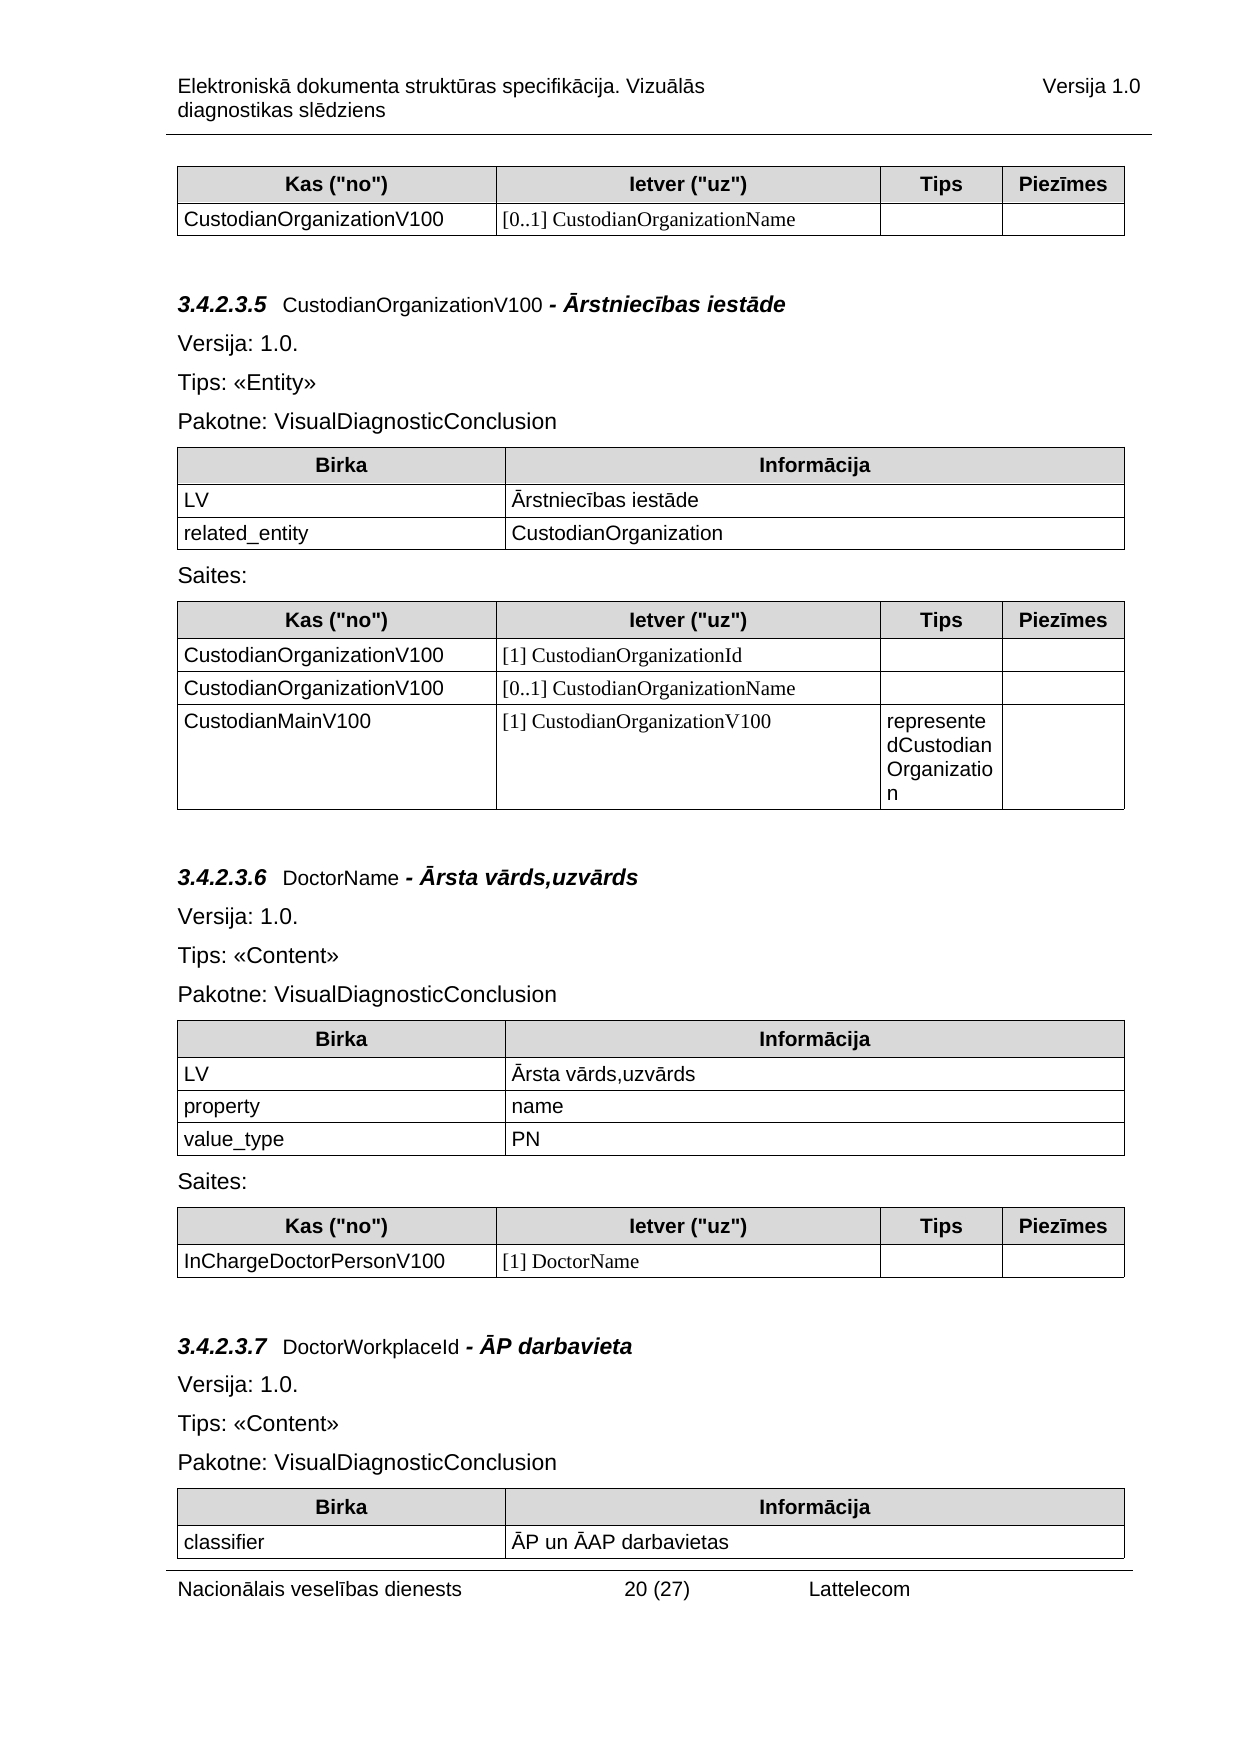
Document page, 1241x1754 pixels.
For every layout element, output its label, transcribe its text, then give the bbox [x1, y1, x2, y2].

subtitle DoctorName - Ārsta vārds,uzvārds [177, 864, 1122, 891]
table_header Kas ("no") [178, 1208, 496, 1244]
table_header Informācija [506, 448, 1124, 483]
text Versija: 1.0. [177, 330, 1122, 356]
table_header Tips [881, 602, 1002, 638]
table_cell [881, 1245, 1002, 1277]
text Tips: «Entity» [177, 369, 1122, 395]
table_cell ĀP un ĀAP darbavietas [506, 1526, 1124, 1558]
table_cell [1003, 705, 1124, 808]
text Pakotne: VisualDiagnosticConclusion [177, 408, 1122, 434]
table_header Birka [178, 448, 505, 483]
text Versija: 1.0. [177, 1371, 1122, 1398]
table_cell [1] CustodianOrganizationV100 [497, 705, 880, 808]
text Tips: «Content» [177, 942, 1122, 968]
table_cell [881, 639, 1002, 671]
table_cell [1003, 204, 1124, 235]
table_cell [1003, 639, 1124, 671]
table_cell name [506, 1091, 1124, 1122]
subtitle CustodianOrganizationV100 - Ārstniecības iestāde [177, 291, 1122, 317]
table_header Piezīmes [1003, 602, 1124, 638]
table_cell PN [506, 1123, 1124, 1155]
table_header Ietver ("uz") [497, 1208, 880, 1244]
table_cell [1] CustodianOrganizationId [497, 639, 880, 671]
table_cell [1003, 672, 1124, 704]
table_cell Ārstniecības iestāde [506, 485, 1124, 516]
table_cell [1] DoctorName [497, 1245, 880, 1277]
table_header Kas ("no") [178, 167, 496, 202]
table_header Ietver ("uz") [497, 167, 880, 202]
table_cell property [178, 1091, 505, 1122]
text Saites: [177, 1168, 1122, 1194]
table_cell CustodianOrganizationV100 [178, 204, 496, 235]
table_header Ietver ("uz") [497, 602, 880, 638]
text Saites: [177, 562, 1122, 588]
text Pakotne: VisualDiagnosticConclusion [177, 981, 1122, 1007]
subtitle DoctorWorkplaceId - ĀP darbavieta [177, 1333, 1122, 1359]
table_cell value_type [178, 1123, 505, 1155]
table_cell [881, 672, 1002, 704]
table_cell InChargeDoctorPersonV100 [178, 1245, 496, 1277]
text Pakotne: VisualDiagnosticConclusion [177, 1449, 1122, 1476]
text Versija: 1.0. [177, 903, 1122, 929]
table_header Informācija [506, 1489, 1124, 1525]
table_cell LV [178, 485, 505, 516]
table_cell related_entity [178, 518, 505, 549]
table_header Tips [881, 167, 1002, 202]
table_cell CustodianOrganization [506, 518, 1124, 549]
text Tips: «Content» [177, 1410, 1122, 1437]
table_cell [881, 204, 1002, 235]
table_cell [0..1] CustodianOrganizationName [497, 672, 880, 704]
table_cell [1003, 1245, 1124, 1277]
table_header Tips [881, 1208, 1002, 1244]
table_header Birka [178, 1489, 505, 1525]
table_header Piezīmes [1003, 1208, 1124, 1244]
table_cell [0..1] CustodianOrganizationName [497, 204, 880, 235]
table_header Birka [178, 1021, 505, 1057]
table_cell CustodianOrganizationV100 [178, 639, 496, 671]
table_cell CustodianMainV100 [178, 705, 496, 808]
table_cell LV [178, 1058, 505, 1089]
table_cell CustodianOrganizationV100 [178, 672, 496, 704]
table_header Informācija [506, 1021, 1124, 1057]
table_cell representedCustodianOrganization [881, 705, 1002, 808]
table_header Piezīmes [1003, 167, 1124, 202]
table_cell classifier [178, 1526, 505, 1558]
table_header Kas ("no") [178, 602, 496, 638]
table_cell Ārsta vārds,uzvārds [506, 1058, 1124, 1089]
